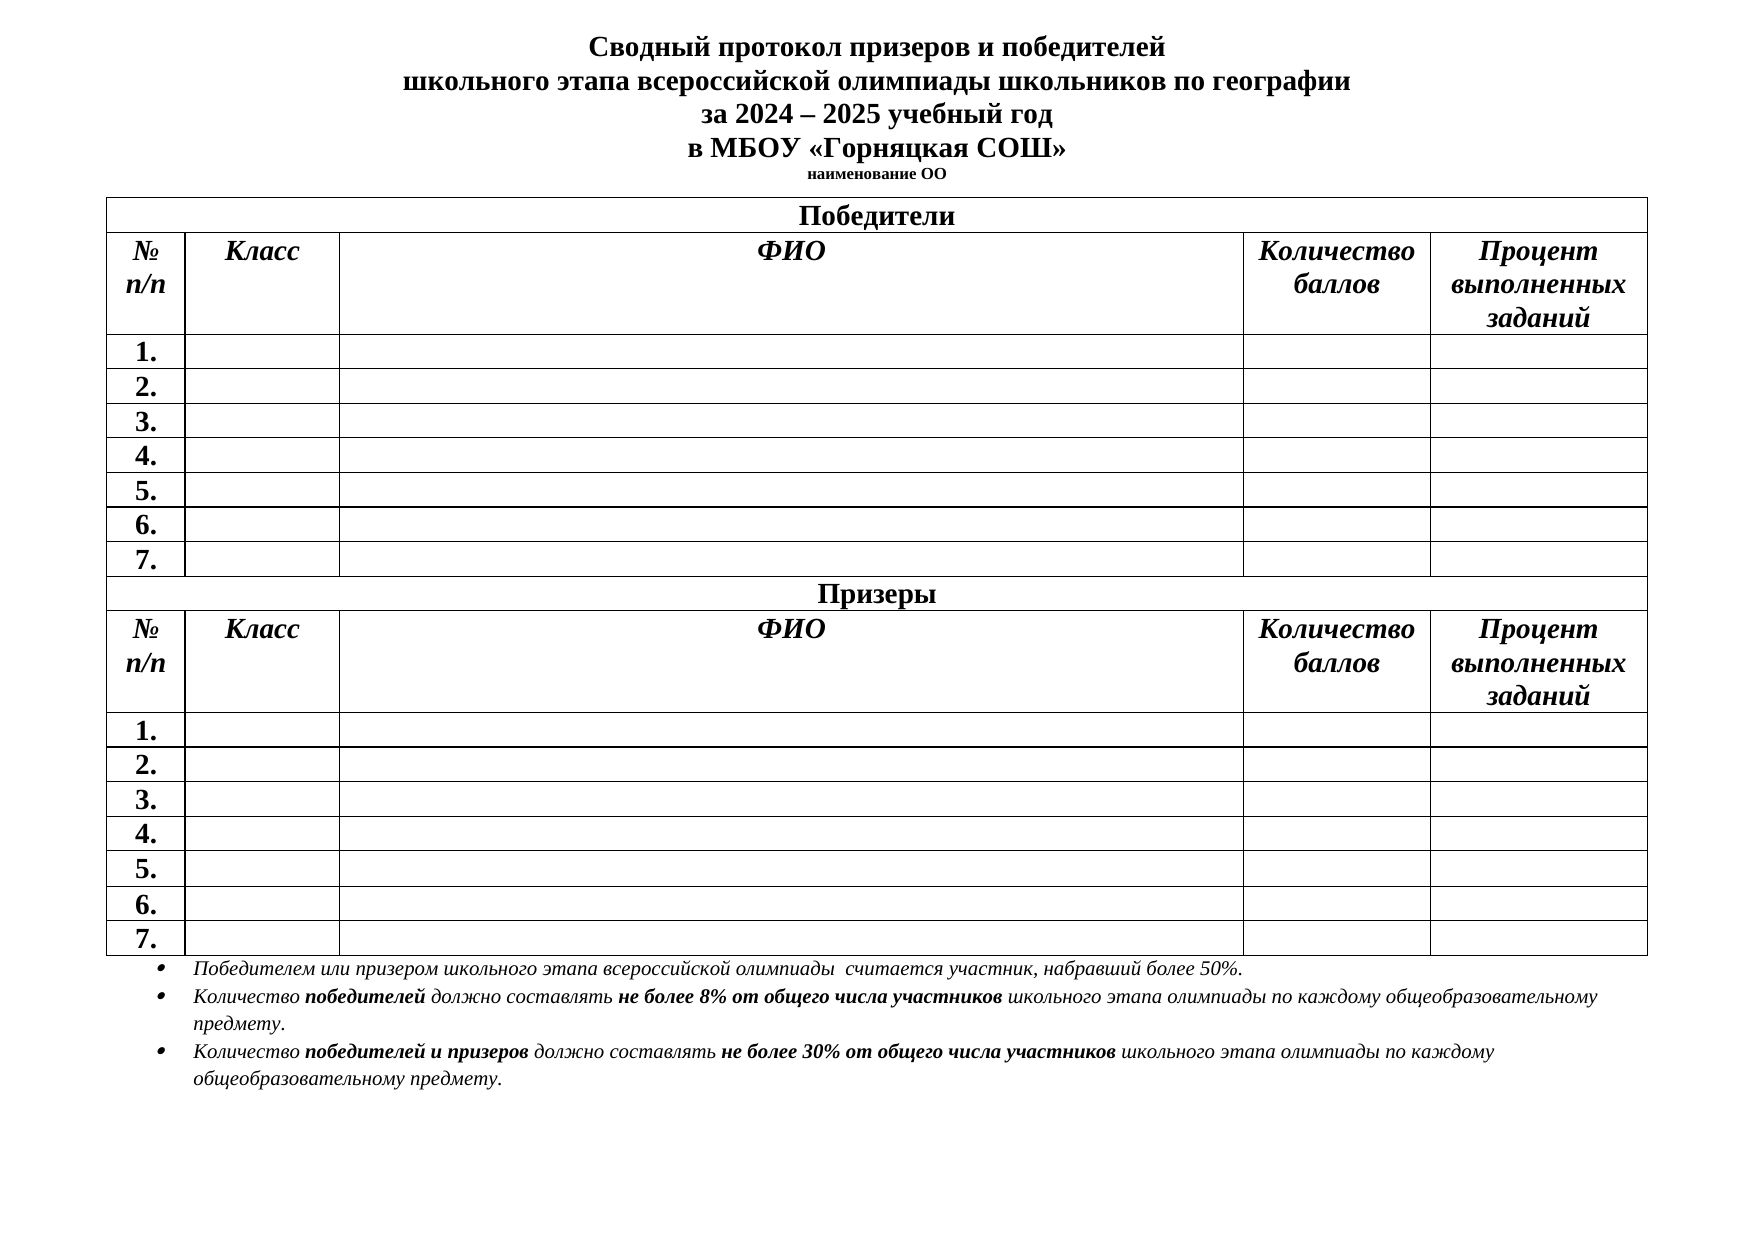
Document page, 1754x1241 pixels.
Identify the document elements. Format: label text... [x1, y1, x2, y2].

table_cell Количество баллов [1244, 233, 1430, 333]
table_cell [186, 508, 339, 541]
table_cell [186, 473, 339, 506]
table_cell [1244, 438, 1430, 472]
table_cell [186, 404, 339, 437]
table_cell [340, 369, 1243, 403]
text в МБОУ «Горняцкая СОШ» [118, 130, 1636, 164]
table_cell [340, 335, 1243, 368]
table_cell [1431, 473, 1647, 506]
table_cell [186, 542, 339, 576]
table_cell 2. [107, 748, 184, 781]
table_cell [1244, 713, 1430, 746]
table_cell [340, 473, 1243, 506]
table_cell Процент выполненных заданий [1431, 233, 1647, 333]
table_cell [1431, 748, 1647, 781]
table_cell Класс [186, 233, 339, 333]
table_cell [340, 921, 1243, 955]
table_cell [1244, 508, 1430, 541]
table_cell Призеры [107, 577, 1647, 610]
table_cell [1244, 542, 1430, 576]
table_cell [1244, 369, 1430, 403]
table_cell [1431, 438, 1647, 472]
table_cell [1431, 887, 1647, 920]
table_cell 1. [107, 335, 184, 368]
table_cell [340, 542, 1243, 576]
table_cell [1244, 748, 1430, 781]
list Количество победителей и призеров должно составлять не более 30% от общего числа участников школьного этапа олимпиады по каждому общеобразовательному предмету. [156, 1039, 1636, 1090]
table_cell [340, 817, 1243, 850]
table_cell 3. [107, 404, 184, 437]
list Победителем или призером школьного этапа всероссийской олимпиады считается участник, набравший более 50%. [156, 956, 1636, 980]
table_cell [186, 851, 339, 886]
table_cell [1244, 887, 1430, 920]
table_cell ФИО [340, 611, 1243, 712]
table_cell [186, 748, 339, 781]
table_cell 1. [107, 713, 184, 746]
table_cell [1431, 713, 1647, 746]
table_cell Класс [186, 611, 339, 712]
table_cell Количество баллов [1244, 611, 1430, 712]
table_cell [1244, 921, 1430, 955]
table_cell [1244, 335, 1430, 368]
table_cell 7. [107, 542, 184, 576]
table_cell [1244, 817, 1430, 850]
table_cell 4. [107, 817, 184, 850]
table_cell № п/п [107, 611, 184, 712]
table_cell [1244, 782, 1430, 816]
list Количество победителей должно составлять не более 8% от общего числа участников школьного этапа олимпиады по каждому общеобразовательному предмету. [156, 983, 1636, 1035]
table_cell [340, 748, 1243, 781]
table_cell 5. [107, 851, 184, 886]
table_cell [1431, 542, 1647, 576]
table_cell [186, 438, 339, 472]
text школьного этапа всероссийской олимпиады школьников по географии [118, 63, 1636, 97]
table_cell 3. [107, 782, 184, 816]
table_cell 7. [107, 921, 184, 955]
table_cell [1244, 851, 1430, 886]
table_header Победители [107, 198, 1647, 232]
table_cell ФИО [340, 233, 1243, 333]
table_cell Процент выполненных заданий [1431, 611, 1647, 712]
table_cell 4. [107, 438, 184, 472]
table_cell [340, 404, 1243, 437]
table_cell [340, 508, 1243, 541]
table_cell [1431, 851, 1647, 886]
table_cell [1244, 473, 1430, 506]
table_cell [1431, 508, 1647, 541]
table_cell [186, 817, 339, 850]
table_cell 5. [107, 473, 184, 506]
table_cell [186, 921, 339, 955]
table_cell [1431, 921, 1647, 955]
table_cell [1244, 404, 1430, 437]
table_cell [340, 887, 1243, 920]
table_cell [340, 782, 1243, 816]
table_cell [186, 369, 339, 403]
table_cell 6. [107, 887, 184, 920]
table_cell [1431, 782, 1647, 816]
table_cell 2. [107, 369, 184, 403]
table_cell [1431, 335, 1647, 368]
table_cell [1431, 404, 1647, 437]
table_cell [186, 713, 339, 746]
text наименование ОО [118, 164, 1636, 197]
table_cell [186, 782, 339, 816]
table_cell [340, 713, 1243, 746]
table_cell № п/п [107, 233, 184, 333]
table_cell [186, 335, 339, 368]
table_cell [340, 438, 1243, 472]
table_cell [186, 887, 339, 920]
text за 2024 – 2025 учебный год [118, 97, 1636, 130]
table_cell [340, 851, 1243, 886]
table_cell [1431, 817, 1647, 850]
text Сводный протокол призеров и победителей [118, 29, 1636, 63]
table_cell [1431, 369, 1647, 403]
table_cell 6. [107, 508, 184, 541]
